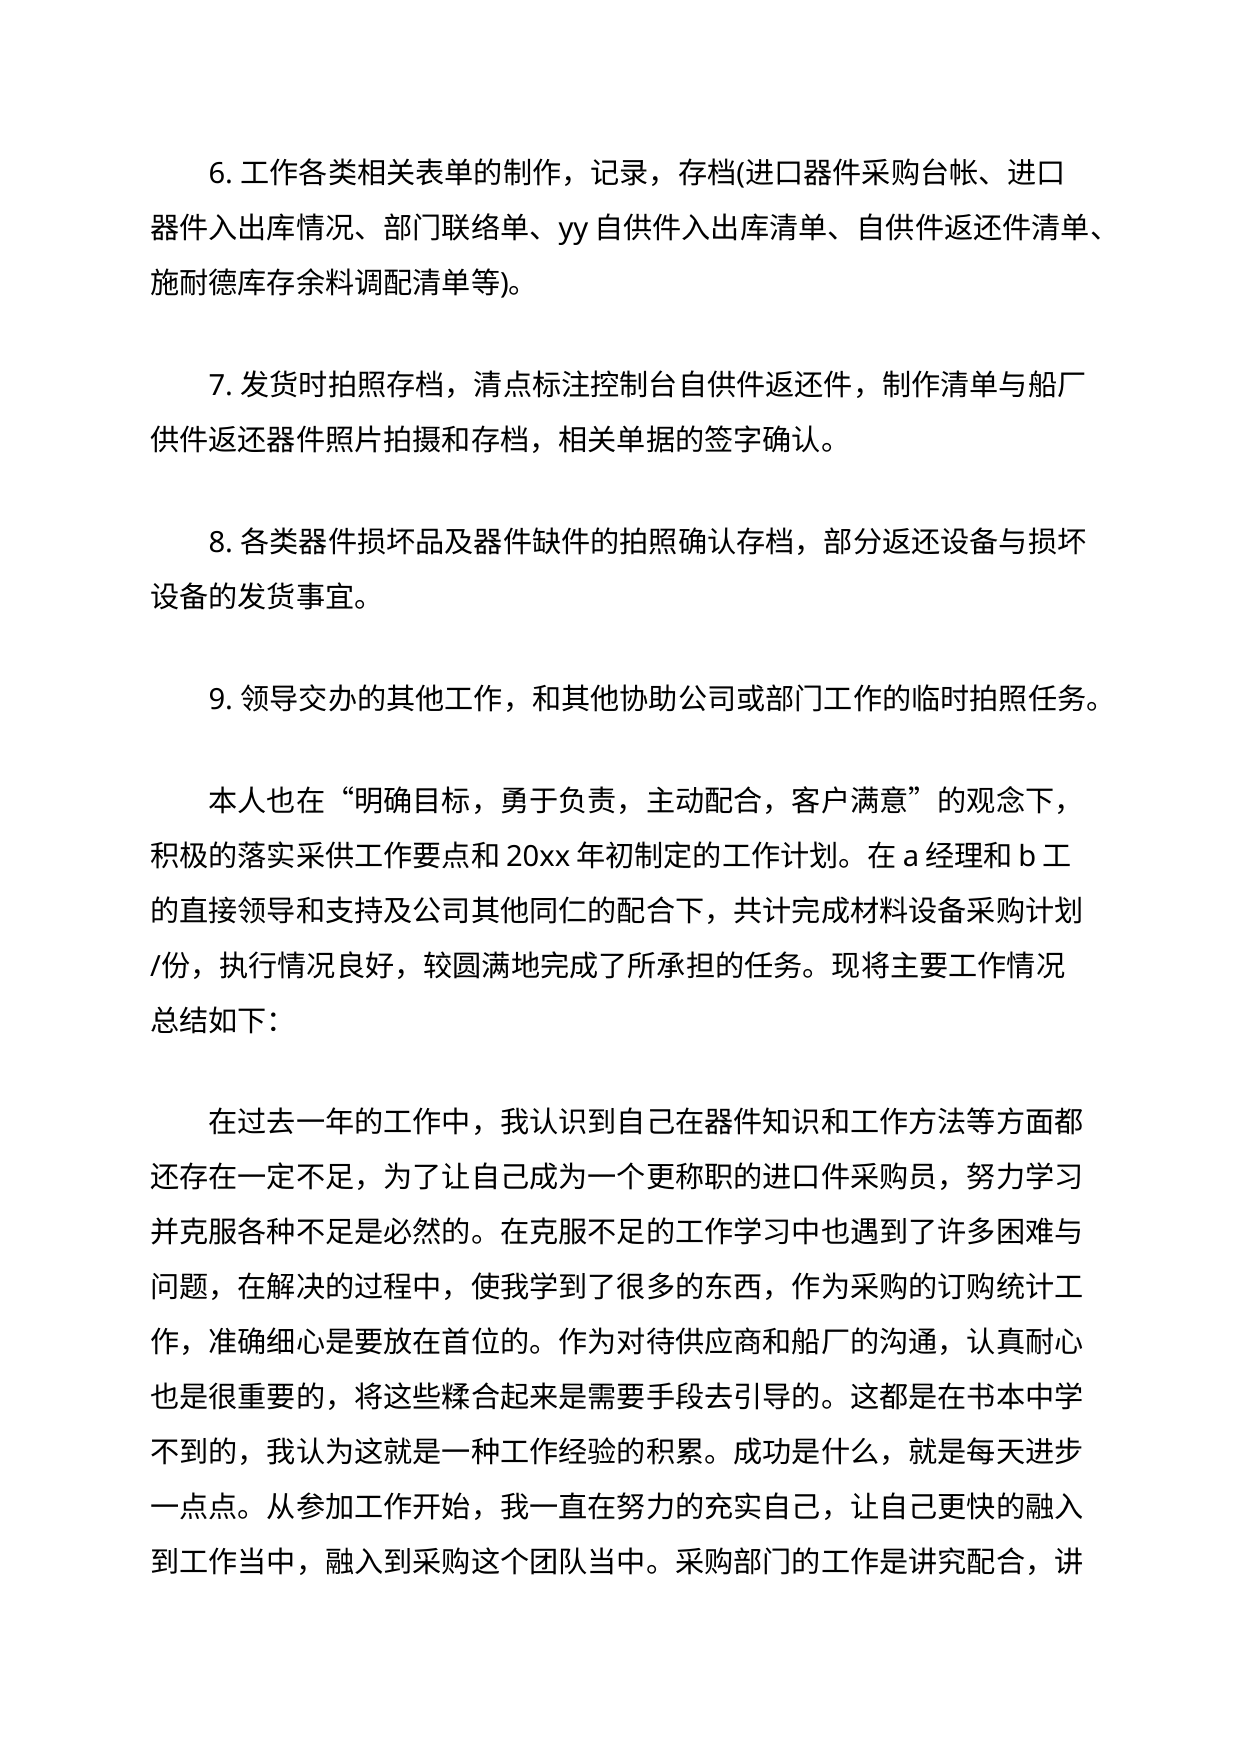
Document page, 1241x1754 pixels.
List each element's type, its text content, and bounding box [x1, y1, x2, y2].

text 8. 各类器件损坏品及器件缺件的拍照确认存档，部分返还设备与损坏设备的发货事宜。 [150, 519, 1090, 616]
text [150, 1099, 1090, 1581]
text 9. 领导交办的其他工作，和其他协助公司或部门工作的临时拍照任务。 [150, 676, 1090, 718]
text 本人也在“明确目标，勇于负责，主动配合，客户满意”的观念下，积极的落实采供工作要点和20xx年初制定的工作计划。在a经理和b工的直接领导和支持及公司其他同仁的配合下，共计完成材料设备采购计划/份，执行情况良好，较圆满地完成了所承担的任务。现将主要工作情况总结如下： [150, 777, 1090, 1039]
text 6. 工作各类相关表单的制作，记录，存档(进口器件采购台帐、进口器件入出库情况、部门联络单、yy自供件入出库清单、自供件返还件清单、施耐德库存余料调配清单等)。 [150, 150, 1090, 302]
text 7. 发货时拍照存档，清点标注控制台自供件返还件，制作清单与船厂供件返还器件照片拍摄和存档，相关单据的签字确认。 [150, 362, 1090, 459]
